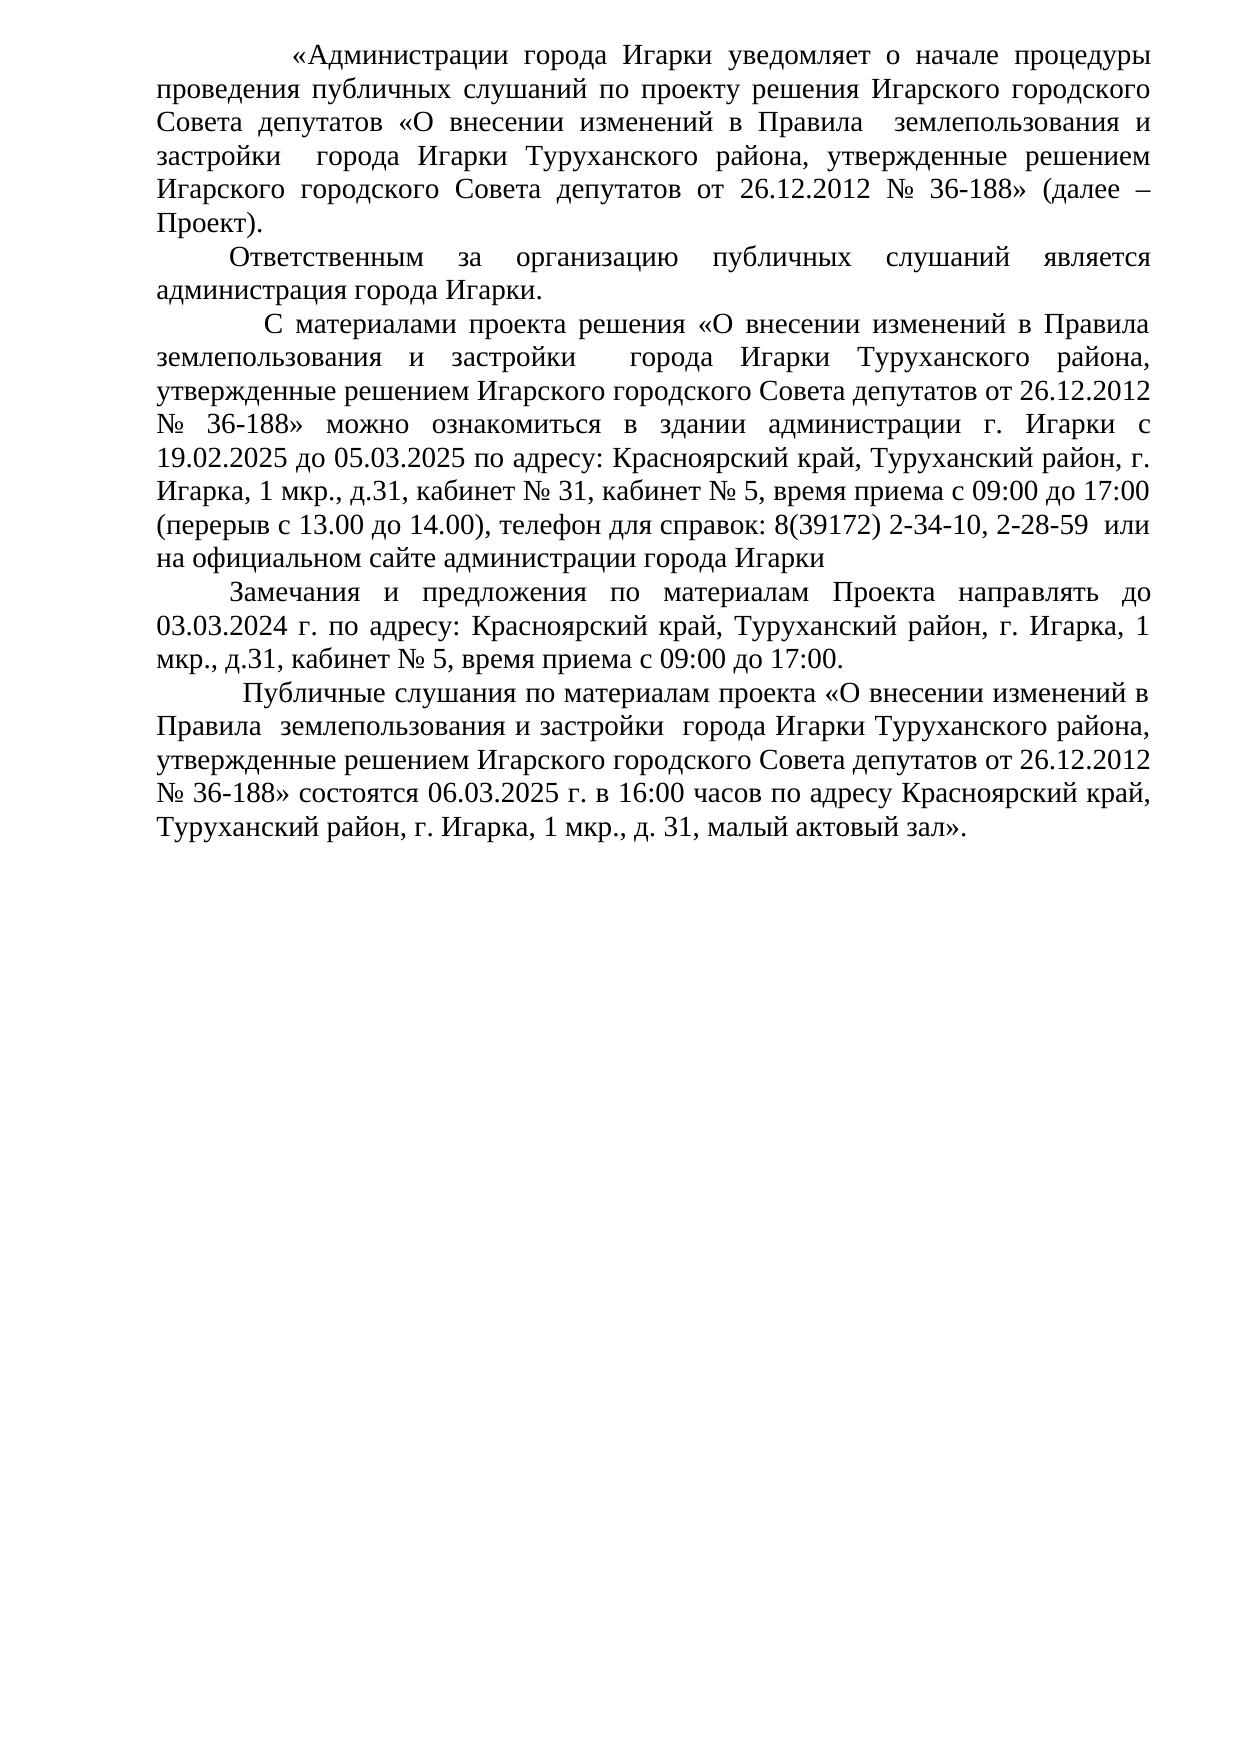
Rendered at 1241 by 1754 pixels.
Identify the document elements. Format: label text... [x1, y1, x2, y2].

text «Администрации города Игарки уведомляет о начале процедуры проведения публичных слушаний по проекту решения Игарского городского Совета депутатов «О внесении изменений в Правила землепользования и застройки города Игарки Туруханского района, утвержденные решением Игарского городского Совета депутатов от 26.12.2012 № 36-188» (далее – Проект). [156, 37, 1152, 239]
text С материалами проекта решения «О внесении изменений в Правила землепользования и застройки города Игарки Туруханского района, утвержденные решением Игарского городского Совета депутатов от 26.12.2012 № 36-188» можно ознакомиться в здании администрации г. Игарки с 19.02.2025 до 05.03.2025 по адресу: Красноярский край, Туруханский район, г. Игарка, 1 мкр., д.31, кабинет № 31, кабинет № 5, время приема с 09:00 до 17:00 (перерыв с 13.00 до 14.00), телефон для справок: 8(39172) 2-34-10, 2-28-59 или на официальном сайте администрации города Игарки [156, 306, 1152, 574]
text Ответственным за организацию публичных слушаний является администрация города Игарки. [156, 239, 1152, 306]
text Замечания и предложения по материалам Проекта направлять до 03.03.2024 г. по адресу: Красноярский край, Туруханский район, г. Игарка, 1 мкр., д.31, кабинет № 5, время приема с 09:00 до 17:00. [156, 574, 1152, 675]
text Публичные слушания по материалам проекта «О внесении изменений в Правила землепользования и застройки города Игарки Туруханского района, утвержденные решением Игарского городского Совета депутатов от 26.12.2012 № 36-188» состоятся 06.03.2025 г. в 16:00 часов по адресу Красноярский край, Туруханский район, г. Игарка, 1 мкр., д. 31, малый актовый зал». [156, 675, 1152, 842]
